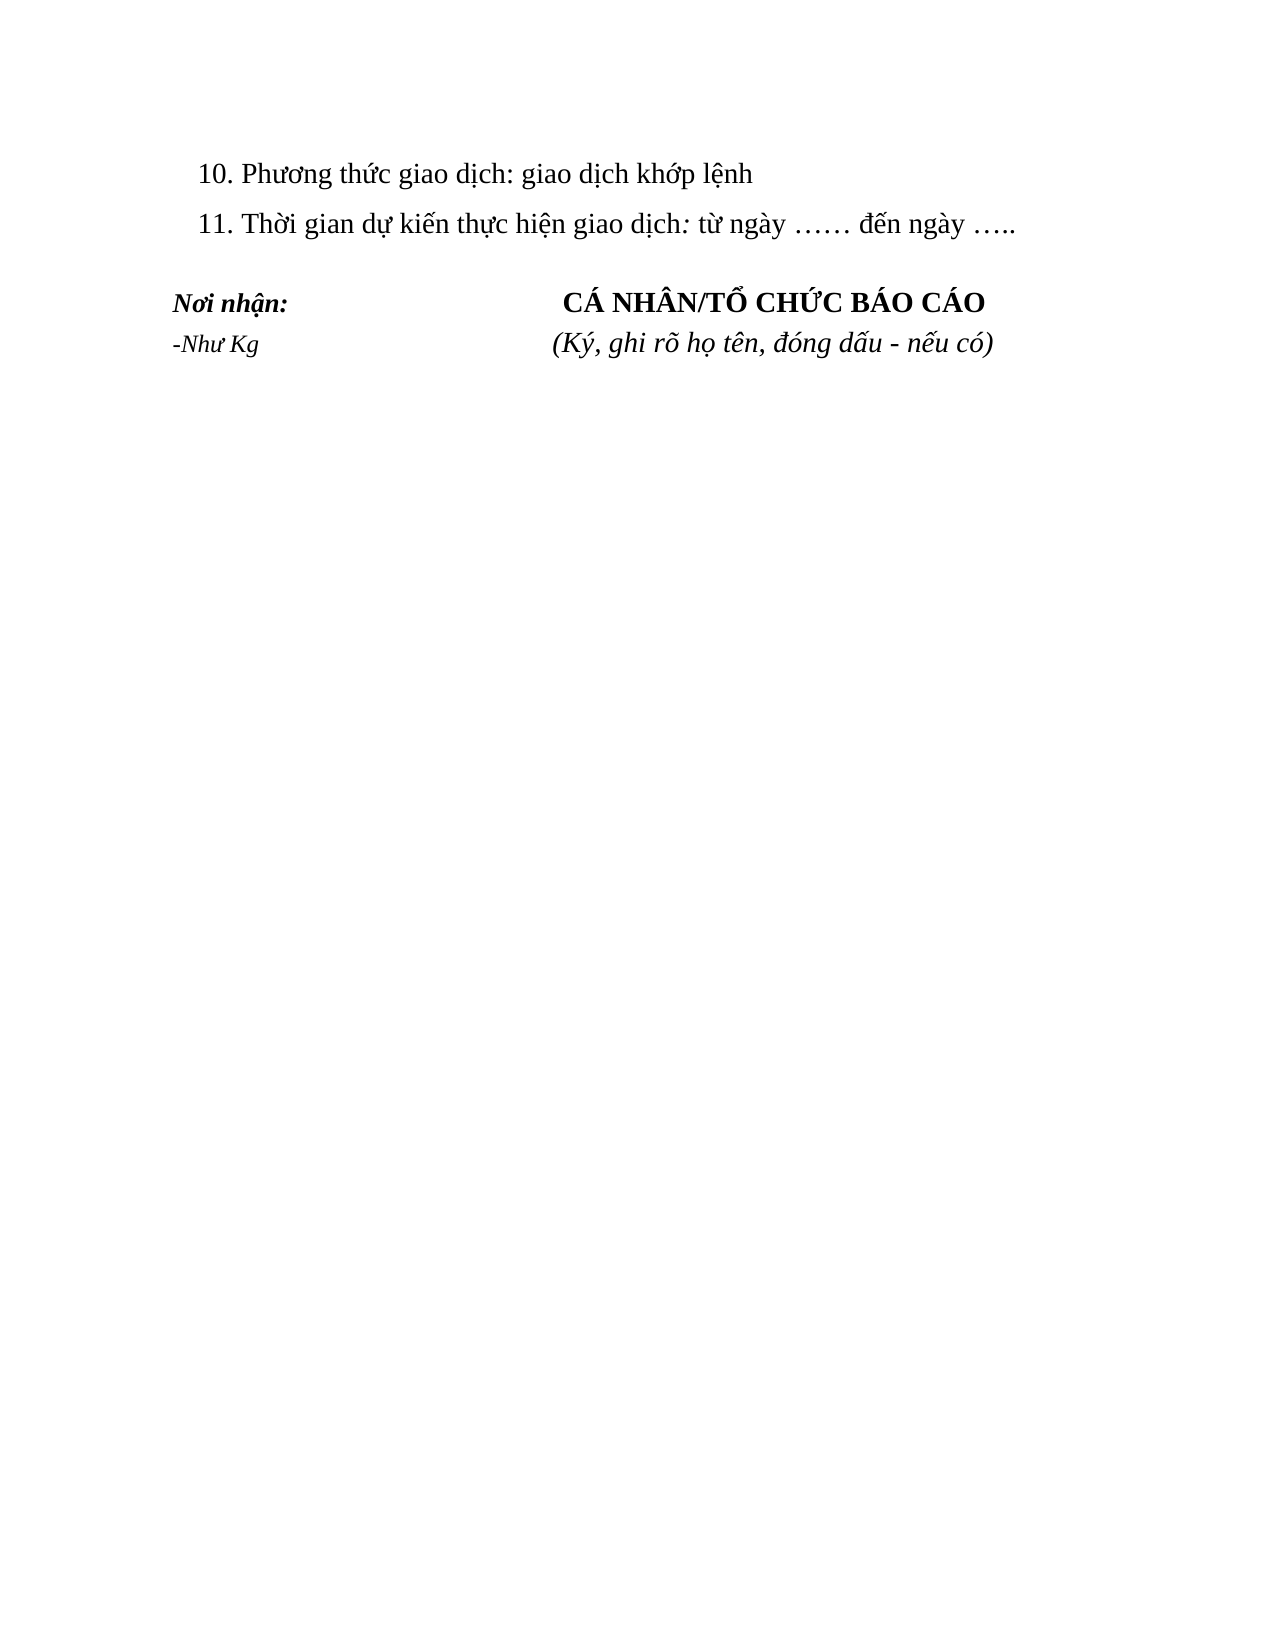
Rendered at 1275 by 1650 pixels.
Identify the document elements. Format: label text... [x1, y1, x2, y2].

text 10. Phương thức giao dịch: giao dịch khớp lệnh [150, 150, 1196, 192]
text 11. Thời gian dự kiến thực hiện giao dịch: từ ngày …… đến ngày ….. [150, 200, 1196, 242]
table_header Nơi nhận: -Như Kg [161, 281, 412, 400]
table_header CÁ NHÂN/TỔ CHỨC BÁO CÁO (Ký, ghi rõ họ tên, đóng dấu - nếu có) [412, 281, 1136, 400]
